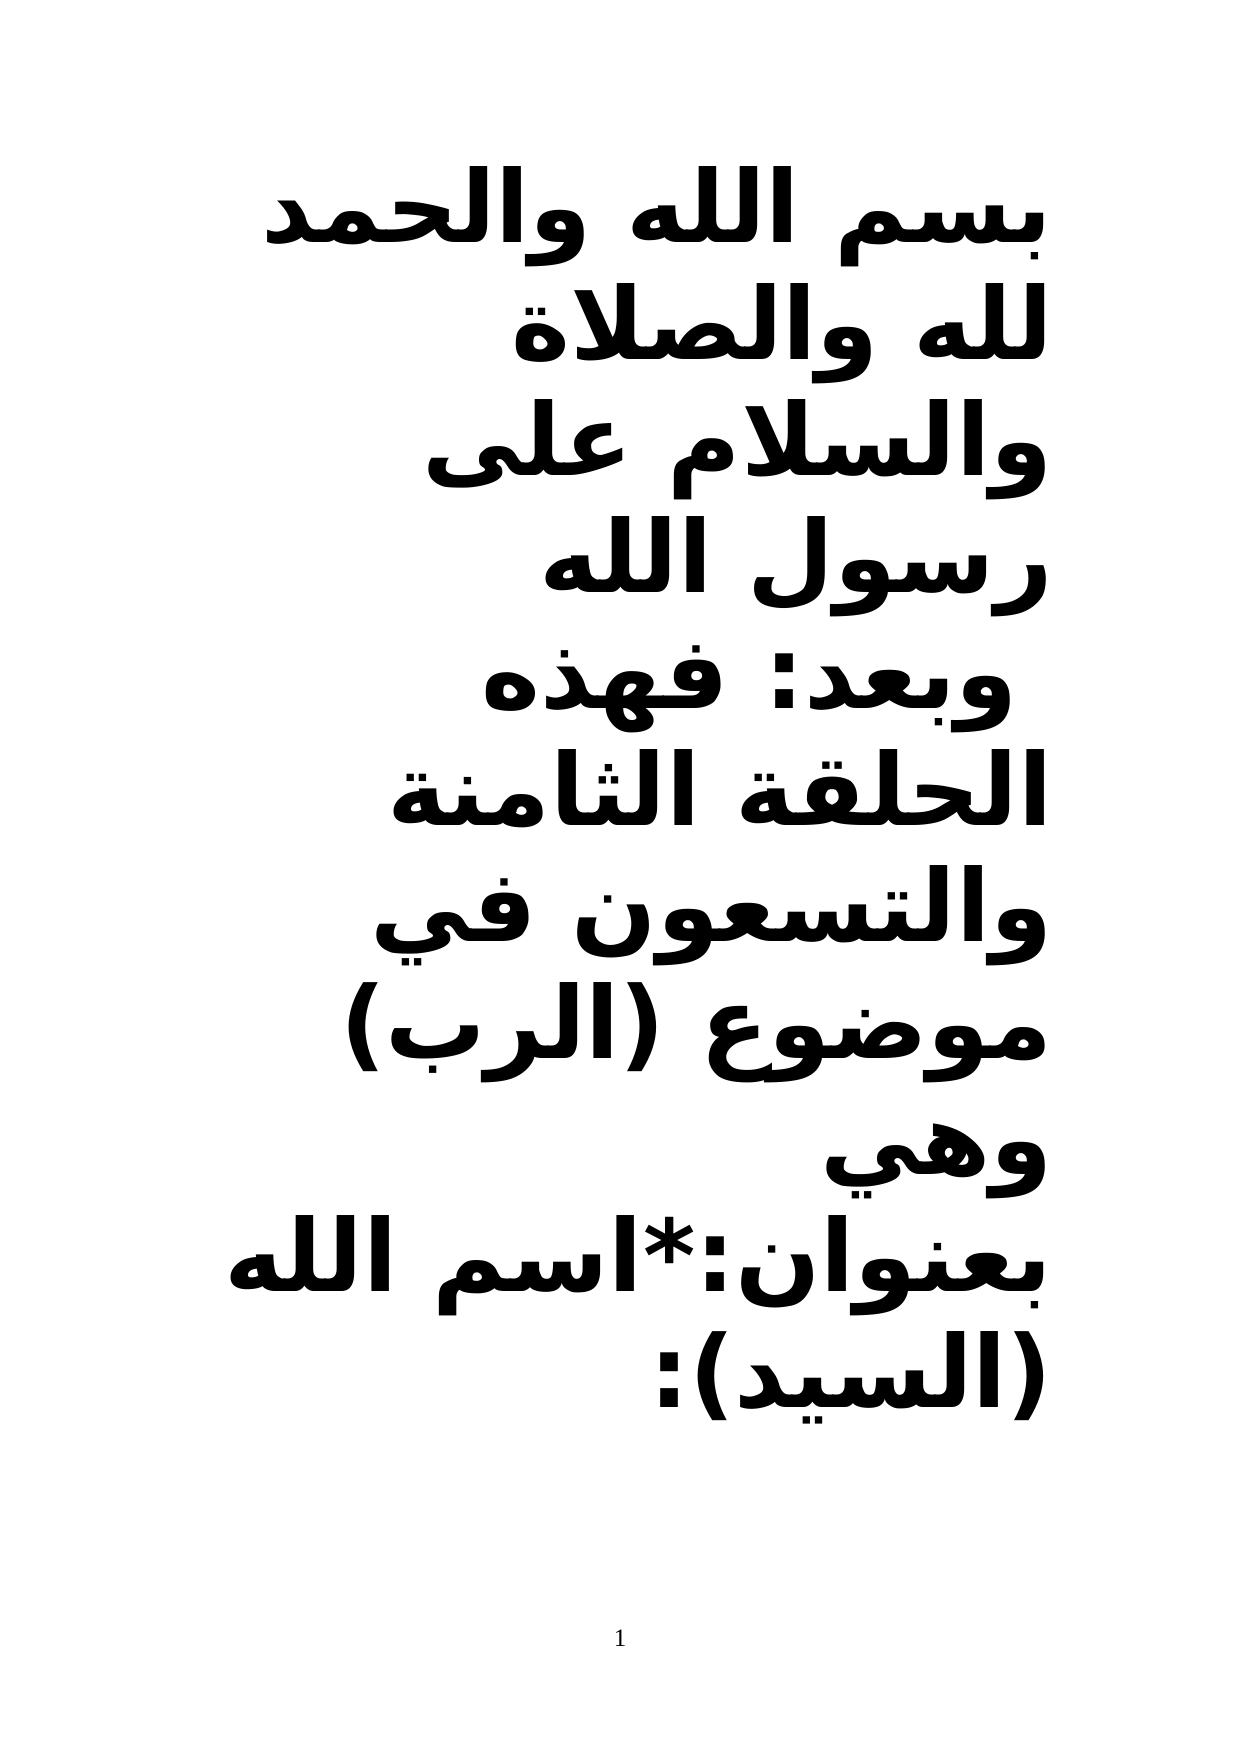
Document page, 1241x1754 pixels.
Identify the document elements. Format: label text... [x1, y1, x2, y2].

text وبعد: فهذه الحلقة الثامنة والتسعون في موضوع (الرب) وهي بعنوان:*اسم الله (السيد): [187, 616, 1053, 1431]
text بسم الله والحمد لله والصلاة والسلام على رسول الله [187, 150, 1053, 616]
